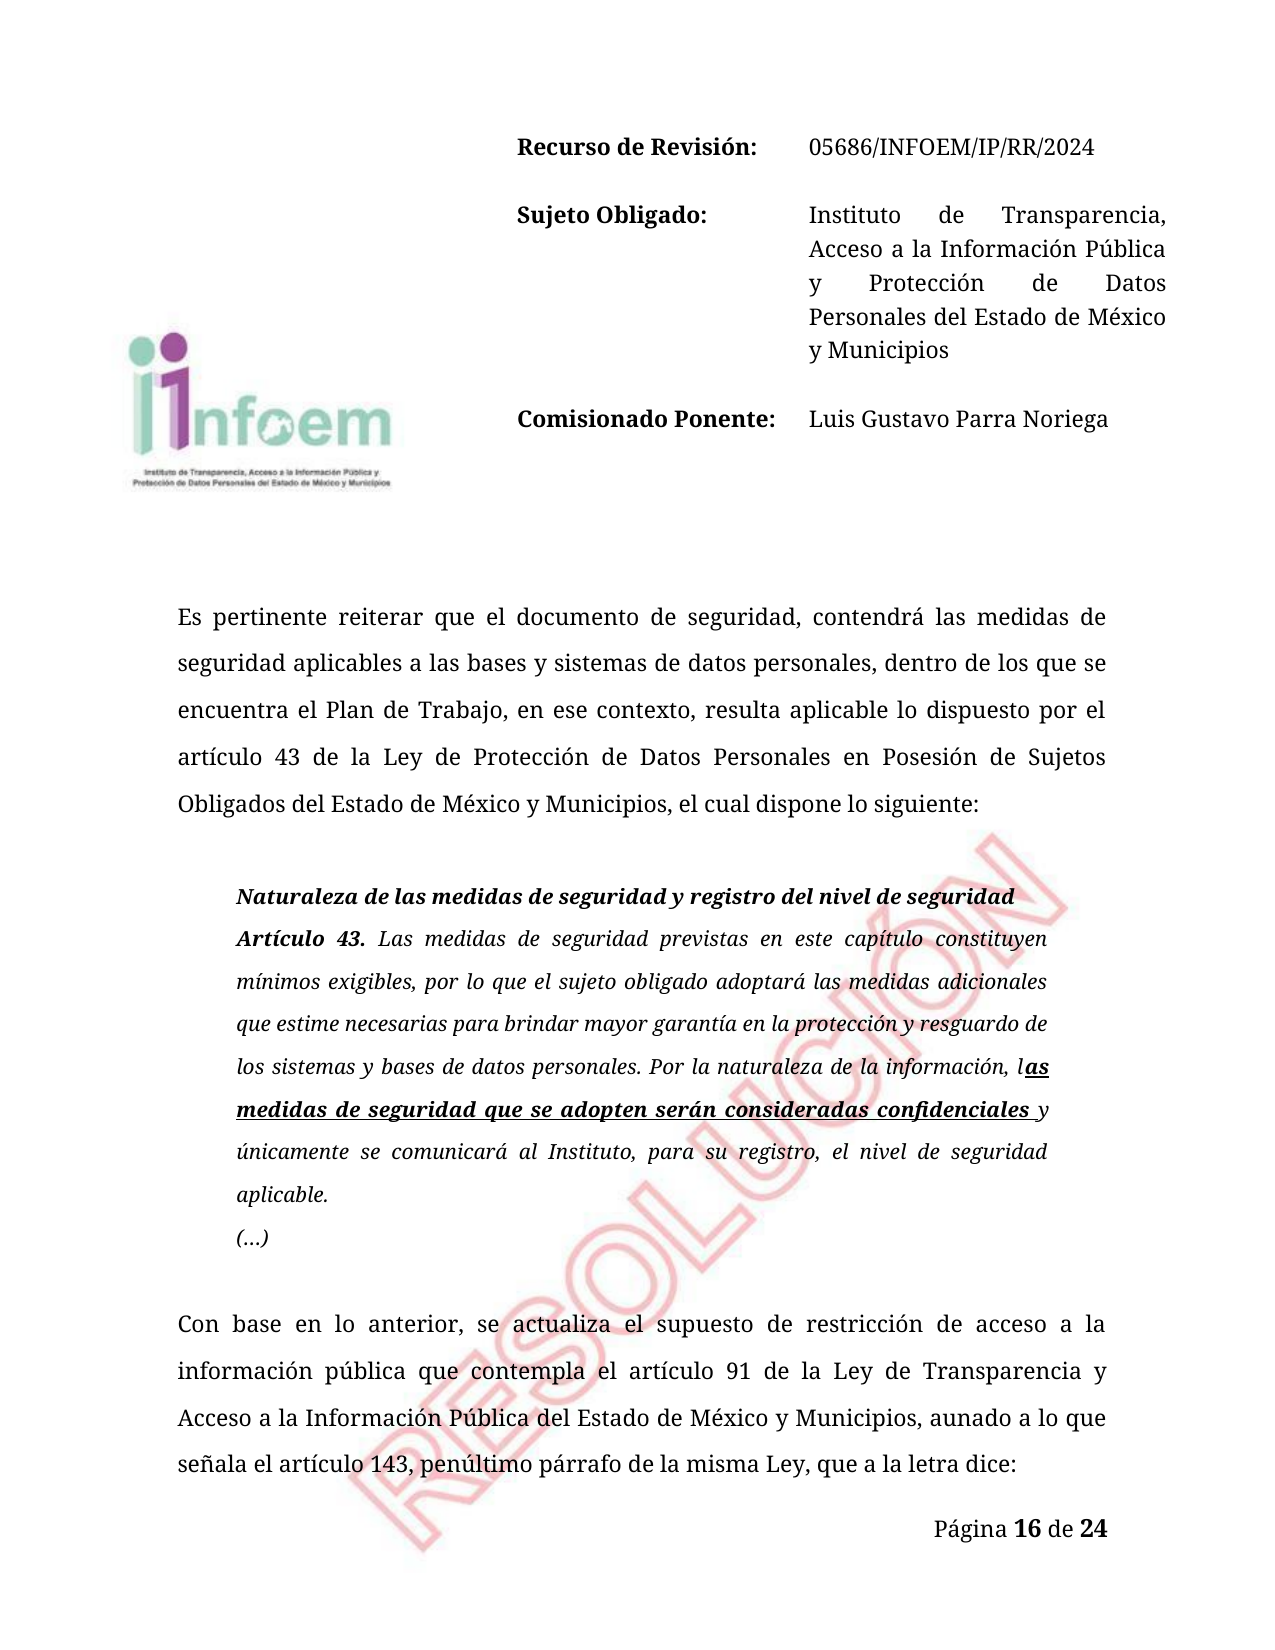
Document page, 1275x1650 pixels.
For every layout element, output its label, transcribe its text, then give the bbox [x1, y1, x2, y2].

text Con base en lo anterior, se actualiza el supuesto de restricción de acceso a la información pública que contempla el artículo 91 de la Ley de Transparencia y Acceso a la Información Pública del Estado de México y Municipios, aunado a lo que señala el artículo 143, penúltimo párrafo de la misma Ley, que a la letra dice: [177, 1308, 1107, 1480]
picture [0, 267, 1275, 1650]
text Artículo 43. Las medidas de seguridad previstas en este capítulo constituyen mínimos exigibles, por lo que el sujeto obligado adoptará las medidas adicionales que estime necesarias para brindar mayor garantía en la protección y resguardo de los sistemas y bases de datos personales. Por la naturaleza de la información, las medidas de seguridad que se adopten serán consideradas confidenciales y únicamente se comunicará al Instituto, para su registro, el nivel de seguridad aplicable. [236, 924, 1051, 1208]
text Es pertinente reiterar que el documento de seguridad, contendrá las medidas de seguridad aplicables a las bases y sistemas de datos personales, dentro de los que se encuentra el Plan de Trabajo, en ese contexto, resulta aplicable lo dispuesto por el artículo 43 de la Ley de Protección de Datos Personales en Posesión de Sujetos Obligados del Estado de México y Municipios, el cual dispone lo siguiente: [177, 601, 1107, 819]
text Naturaleza de las medidas de seguridad y registro del nivel de seguridad [236, 882, 1051, 910]
text (…) [236, 1223, 1051, 1251]
